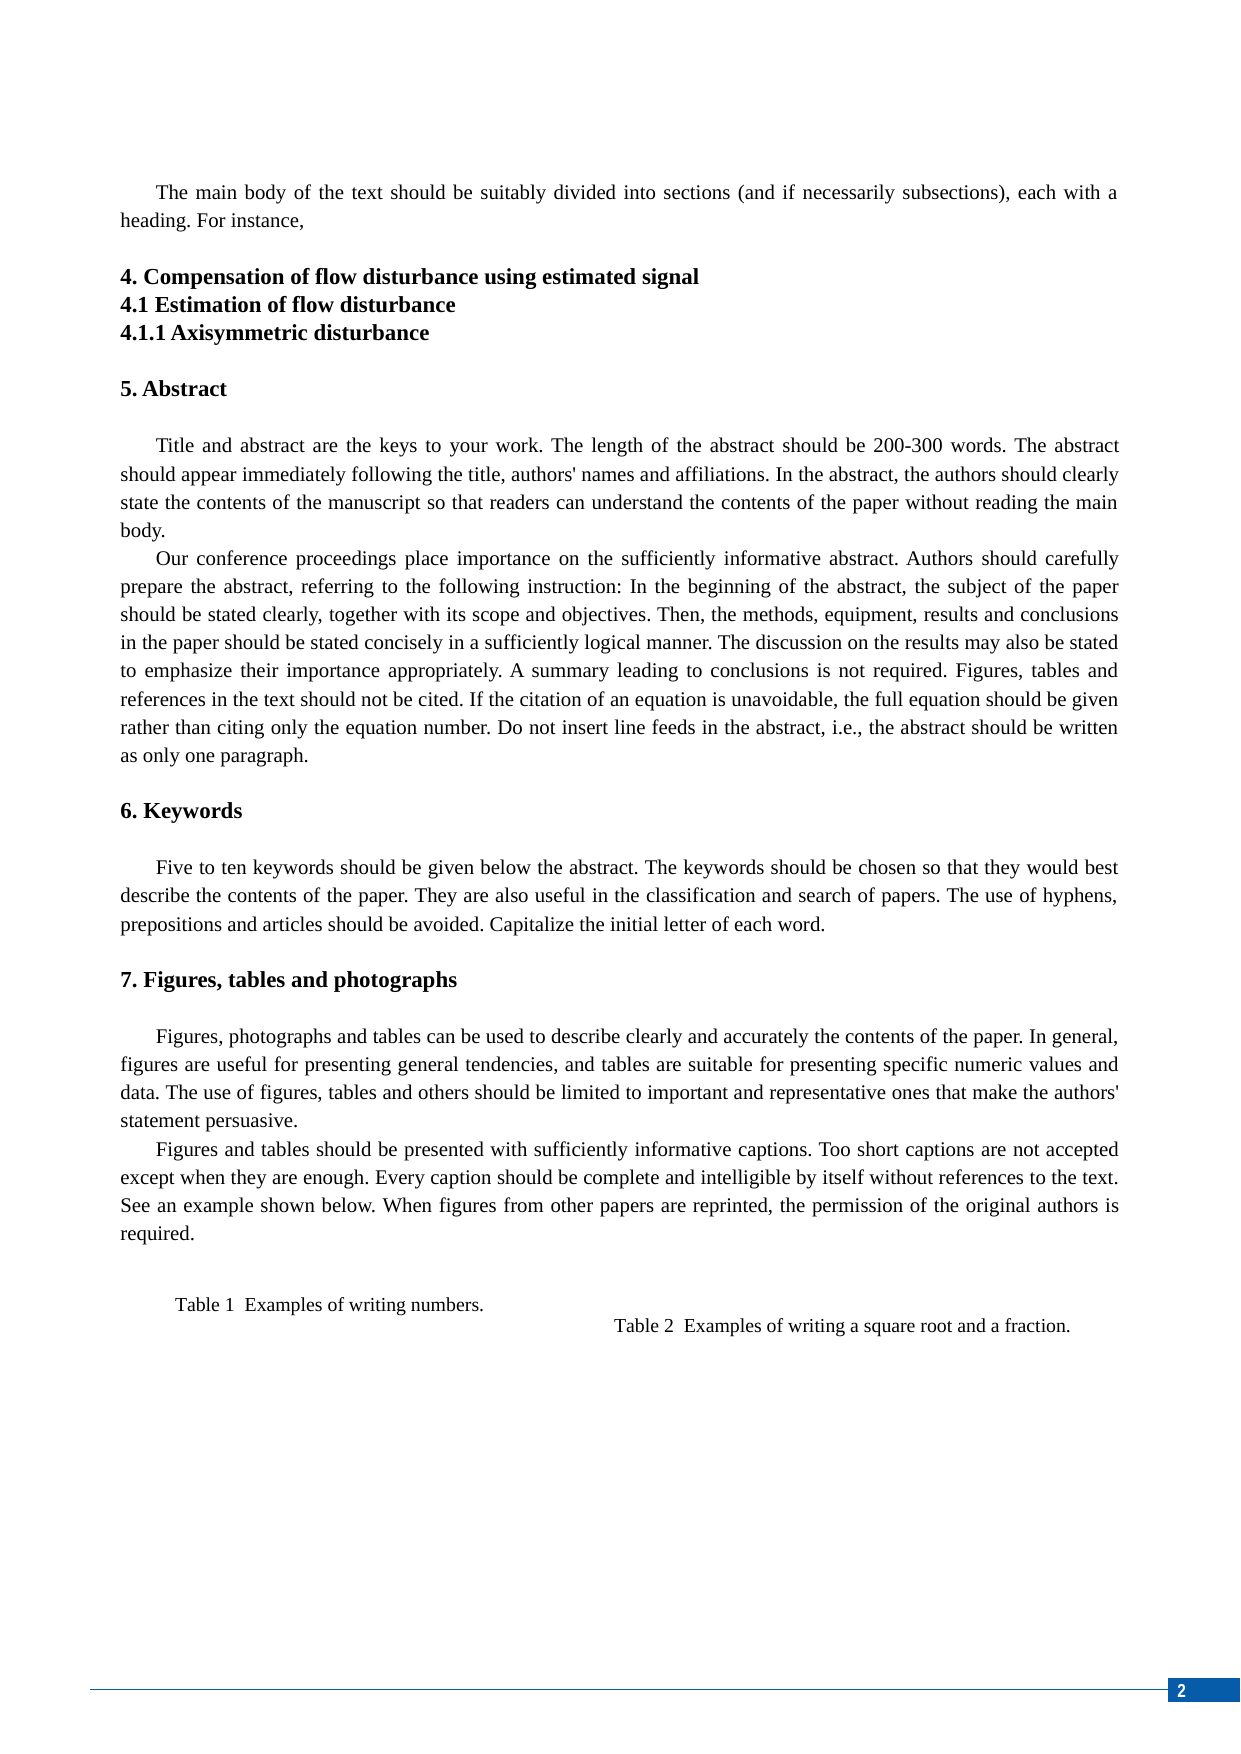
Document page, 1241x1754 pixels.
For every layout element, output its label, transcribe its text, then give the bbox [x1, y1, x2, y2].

text Figures and tables should be presented with sufficiently informative captions. Too short captions are not accepted except when they are enough. Every caption should be complete and intelligible by itself without references to the text. See an example shown below. When figures from other papers are reprinted, the permission of the original authors is required. [120, 1133, 1120, 1246]
text 4.1.1 Axisymmetric disturbance [120, 318, 1120, 346]
text 7. Figures, tables and photographs [120, 965, 1120, 993]
text Title and abstract are the keys to your work. The length of the abstract should be 200-300 words. The abstract should appear immediately following the title, authors' names and affiliations. In the abstract, the authors should clearly state the contents of the manuscript so that readers can understand the contents of the paper without reading the main body. [120, 430, 1120, 543]
text The main body of the text should be suitably divided into sections (and if necessarily subsections), each with a heading. For instance, [120, 177, 1120, 233]
text Five to ten keywords should be given below the abstract. The keywords should be chosen so that they would best describe the contents of the paper. They are also useful in the classification and search of papers. The use of hyphens, prepositions and articles should be avoided. Capitalize the initial letter of each word. [120, 852, 1120, 937]
text Our conference proceedings place importance on the sufficiently informative abstract. Authors should carefully prepare the abstract, referring to the following instruction: In the beginning of the abstract, the subject of the paper should be stated clearly, together with its scope and objectives. Then, the methods, equipment, results and conclusions in the paper should be stated concisely in a sufficiently logical manner. The discussion on the results may also be stated to emphasize their importance appropriately. A summary leading to conclusions is not required. Figures, tables and references in the text should not be cited. If the citation of an equation is unavoidable, the full equation should be given rather than citing only the equation number. Do not insert line feeds in the abstract, i.e., the abstract should be written as only one paragraph. [120, 543, 1120, 768]
text Figures, photographs and tables can be used to describe clearly and accurately the contents of the paper. In general, figures are useful for presenting general tendencies, and tables are suitable for presenting specific numeric values and data. The use of figures, tables and others should be limited to important and representative ones that make the authors' statement persuasive. [120, 1021, 1120, 1133]
text 6. Keywords [120, 796, 1120, 824]
text 4.1 Estimation of flow disturbance [120, 290, 1120, 318]
text 5. Abstract [120, 374, 1120, 402]
text 4. Compensation of flow disturbance using estimated signal [120, 262, 1120, 290]
